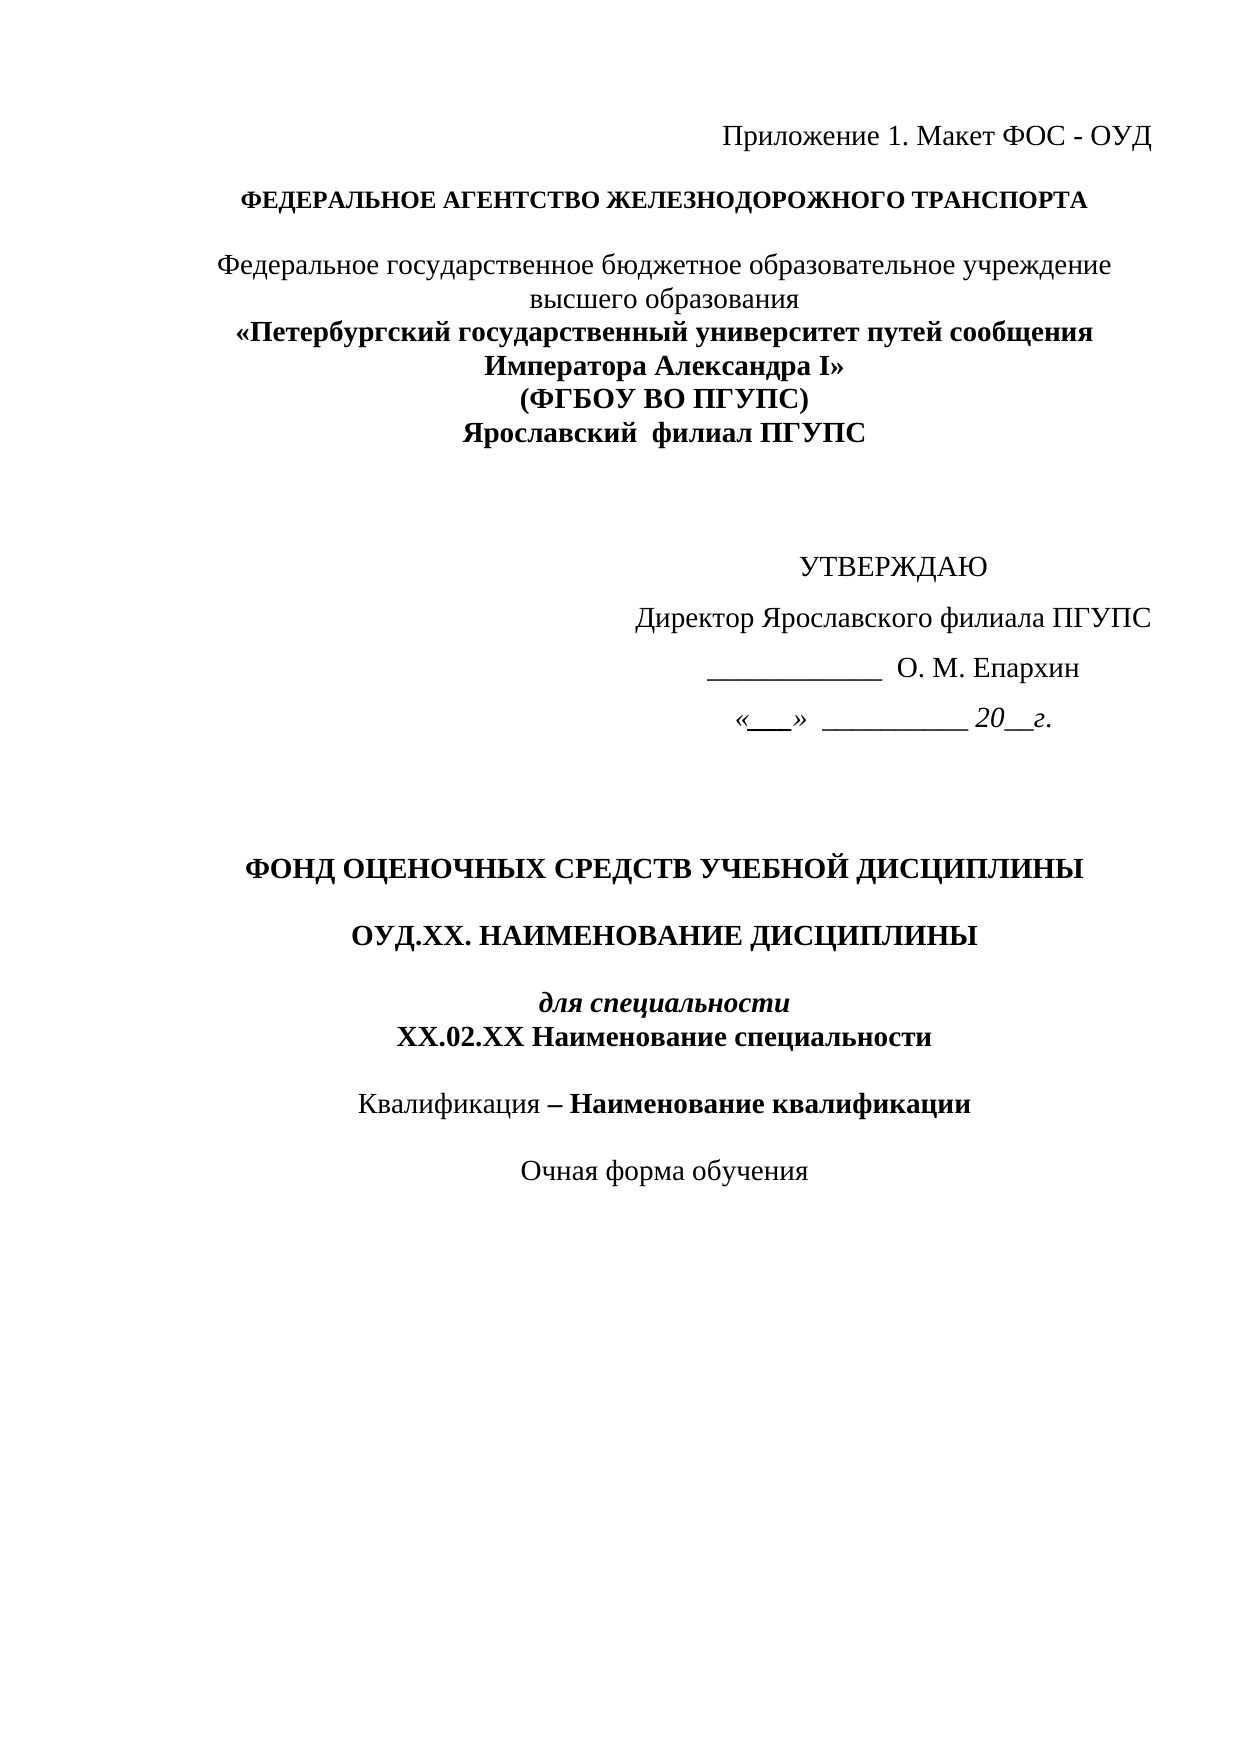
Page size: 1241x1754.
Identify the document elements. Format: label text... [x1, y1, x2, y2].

text Очная форма обучения [177, 1153, 1152, 1187]
text ____________ О. М. Епархин [635, 650, 1152, 683]
text для специальности [177, 985, 1152, 1019]
text Ярославский филиал ПГУПС [177, 415, 1152, 449]
text Квалификация – Наименование квалификации [177, 1086, 1152, 1119]
text Федеральное государственное бюджетное образовательное учреждение высшего образования [177, 247, 1152, 314]
text УТВЕРЖДАЮ [635, 549, 1152, 583]
text ФЕДЕРАЛЬНОЕ АГЕНТСТВО ЖЕЛЕЗНОДОРОЖНОГО ТРАНСПОРТА [177, 185, 1152, 214]
text Приложение 1. Макет ФОС - ОУД [177, 118, 1152, 152]
text ФОНД ОЦЕНОЧНЫХ СРЕДСТВ УЧЕБНОЙ ДИСЦИПЛИНЫ [177, 851, 1152, 885]
text «___» __________ 20__г. [635, 700, 1152, 734]
text «Петербургский государственный университет путей сообщения [177, 314, 1152, 348]
text Директор Ярославского филиала ПГУПС [635, 600, 1152, 633]
text ХХ.02.ХХ Наименование специальности [177, 1019, 1152, 1052]
text Императора Александра I» [177, 348, 1152, 382]
text (ФГБОУ ВО ПГУПС) [177, 382, 1152, 415]
text ОУД.ХХ. НАИМЕНОВАНИЕ ДИСЦИПЛИНЫ [177, 918, 1152, 952]
